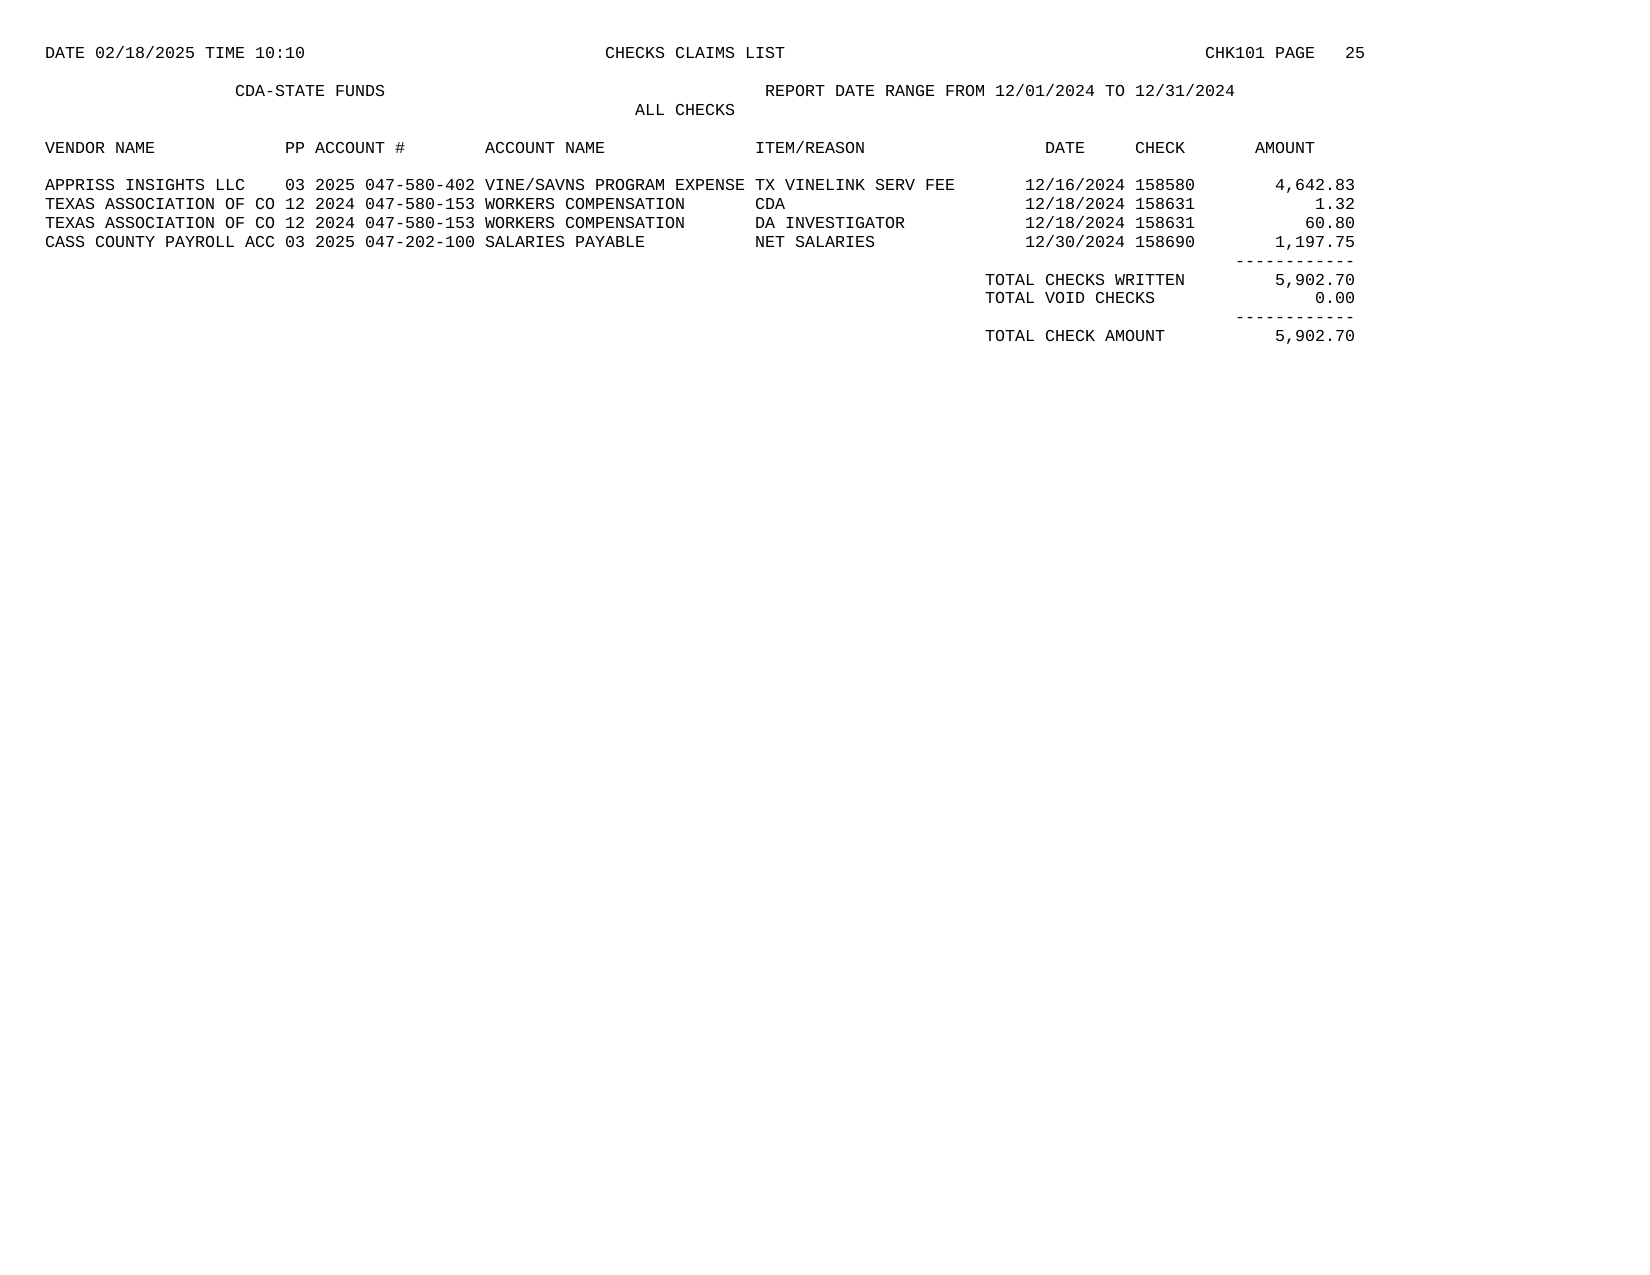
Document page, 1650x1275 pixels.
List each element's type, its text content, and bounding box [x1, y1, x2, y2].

text ------------ [45, 309, 1590, 328]
text TOTAL CHECKS WRITTEN 5,902.70 [45, 271, 1590, 290]
text CDA-STATE FUNDS REPORT DATE RANGE FROM 12/01/2024 TO 12/31/2024 [45, 83, 1590, 102]
text VENDOR NAME PP ACCOUNT # ACCOUNT NAME ITEM/REASON DATE CHECK AMOUNT [45, 139, 1590, 158]
text ALL CHECKS [45, 102, 1590, 120]
text DATE 02/18/2025 TIME 10:10 CHECKS CLAIMS LIST CHK101 PAGE 25 [45, 45, 1590, 64]
text TEXAS ASSOCIATION OF CO 12 2024 047-580-153 WORKERS COMPENSATION DA INVESTIGATOR 12/18/2024 158631 60.80 [45, 215, 1590, 233]
text CASS COUNTY PAYROLL ACC 03 2025 047-202-100 SALARIES PAYABLE NET SALARIES 12/30/2024 158690 1,197.75 [45, 233, 1590, 252]
text TEXAS ASSOCIATION OF CO 12 2024 047-580-153 WORKERS COMPENSATION CDA 12/18/2024 158631 1.32 [45, 196, 1590, 215]
text APPRISS INSIGHTS LLC 03 2025 047-580-402 VINE/SAVNS PROGRAM EXPENSE TX VINELINK SERV FEE 12/16/2024 158580 4,642.83 [45, 177, 1590, 196]
text ------------ [45, 252, 1590, 271]
text TOTAL CHECK AMOUNT 5,902.70 [45, 328, 1590, 347]
text TOTAL VOID CHECKS 0.00 [45, 290, 1590, 309]
